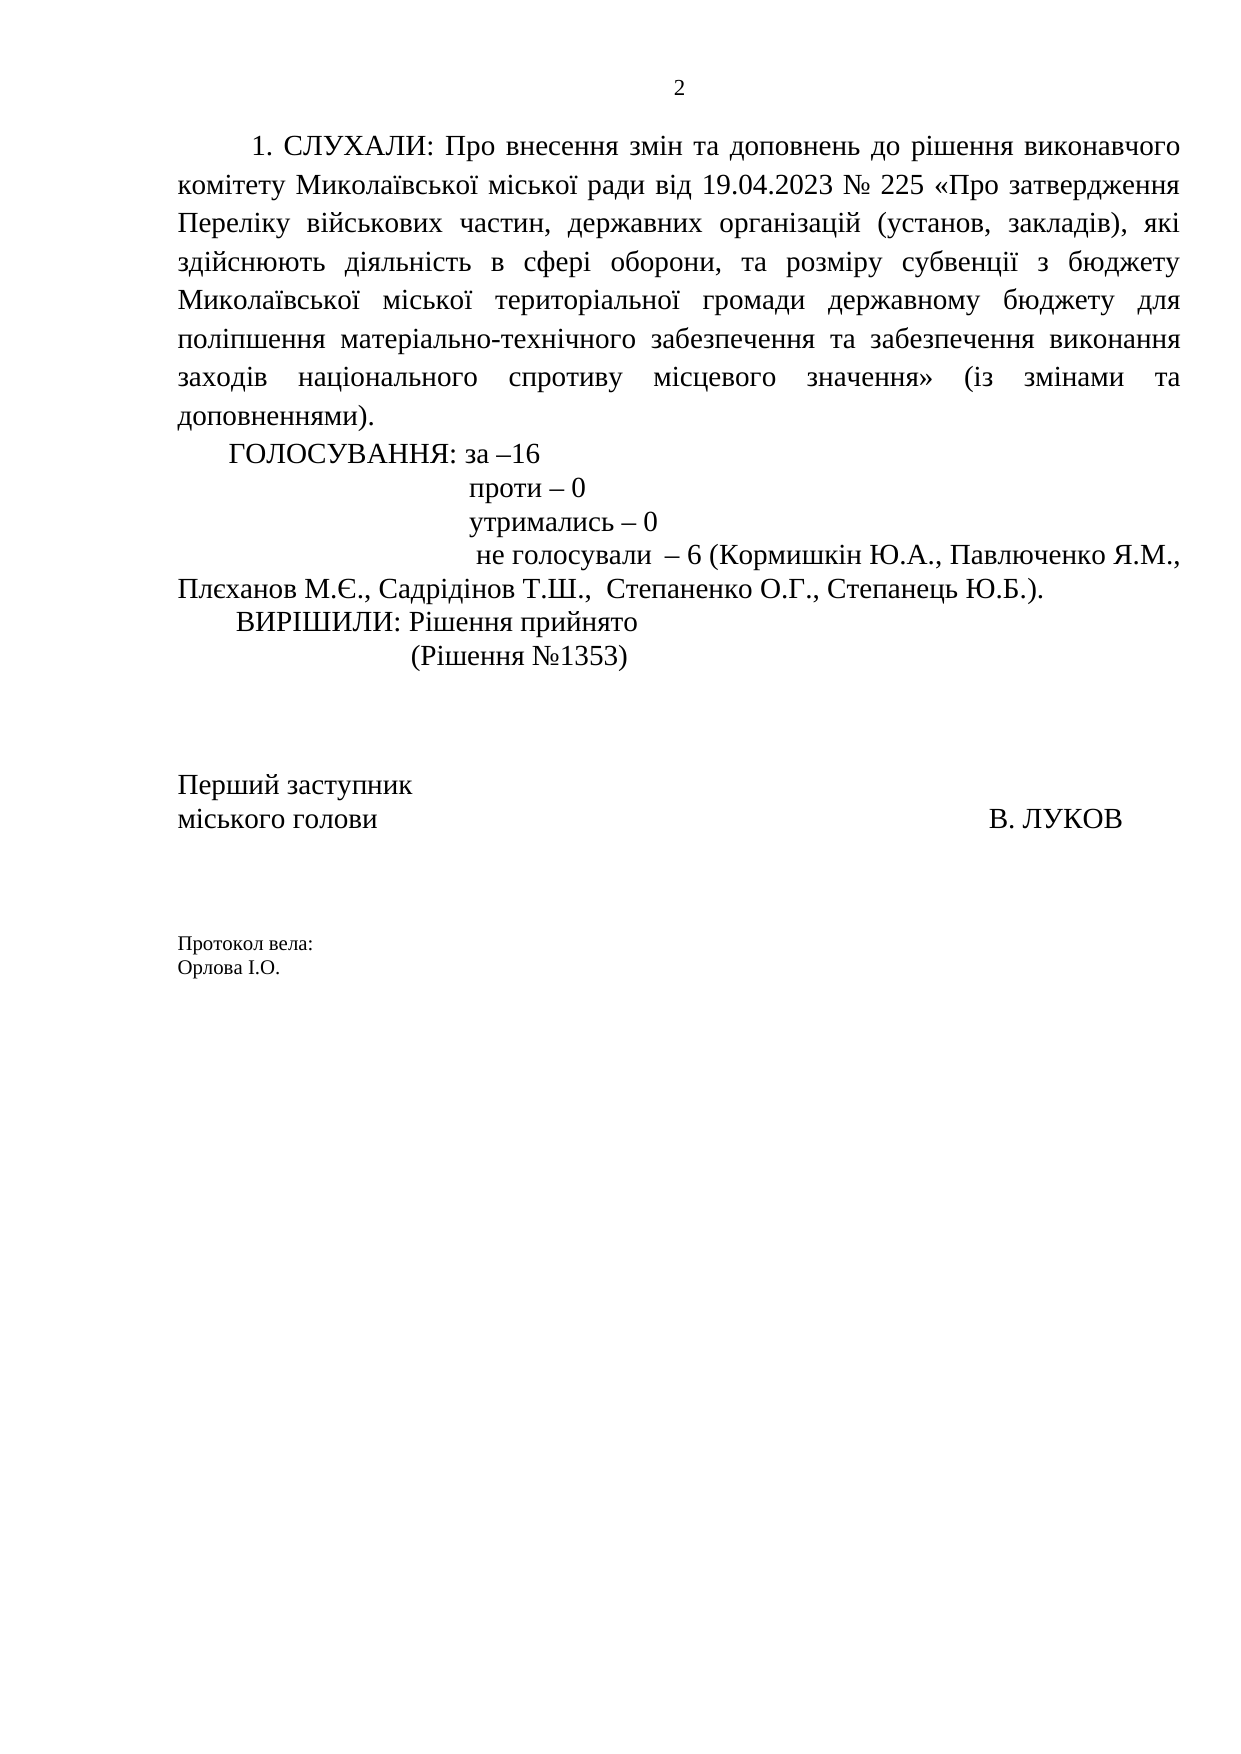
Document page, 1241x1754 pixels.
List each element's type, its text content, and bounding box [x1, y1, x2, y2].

text Перший заступник [177, 767, 1181, 801]
text проти – 0 [177, 470, 1181, 504]
text ГОЛОСУВАННЯ: за –16 [177, 437, 1181, 470]
list утримались – 0 [177, 504, 1181, 537]
text Орлова І.О. [177, 954, 1181, 979]
text міського голови В. ЛУКОВ [177, 801, 1181, 834]
text не голосували – 6 (Кормишкін Ю.А., Павлюченко Я.М., Плєханов М.Є., Садрідінов Т.Ш., Степаненко О.Г., Степанець Ю.Б.). [177, 537, 1181, 604]
text (Рішення №1353) [177, 638, 1181, 671]
text ВИРІШИЛИ: Рішення прийнято [177, 604, 1181, 638]
text Протокол вела: [177, 931, 1181, 954]
text 1. СЛУХАЛИ: Про внесення змін та доповнень до рішення виконавчого комітету Миколаївської міської ради від 19.04.2023 № 225 «Про затвердження Переліку військових частин, державних організацій (установ, закладів), які здійснюють діяльність в сфері оборони, та розміру субвенції з бюджету Миколаївської міської територіальної громади державному бюджету для поліпшення матеріально-технічного забезпечення та забезпечення виконання заходів національного спротиву місцевого значення» (із змінами та доповненнями). [177, 128, 1181, 432]
